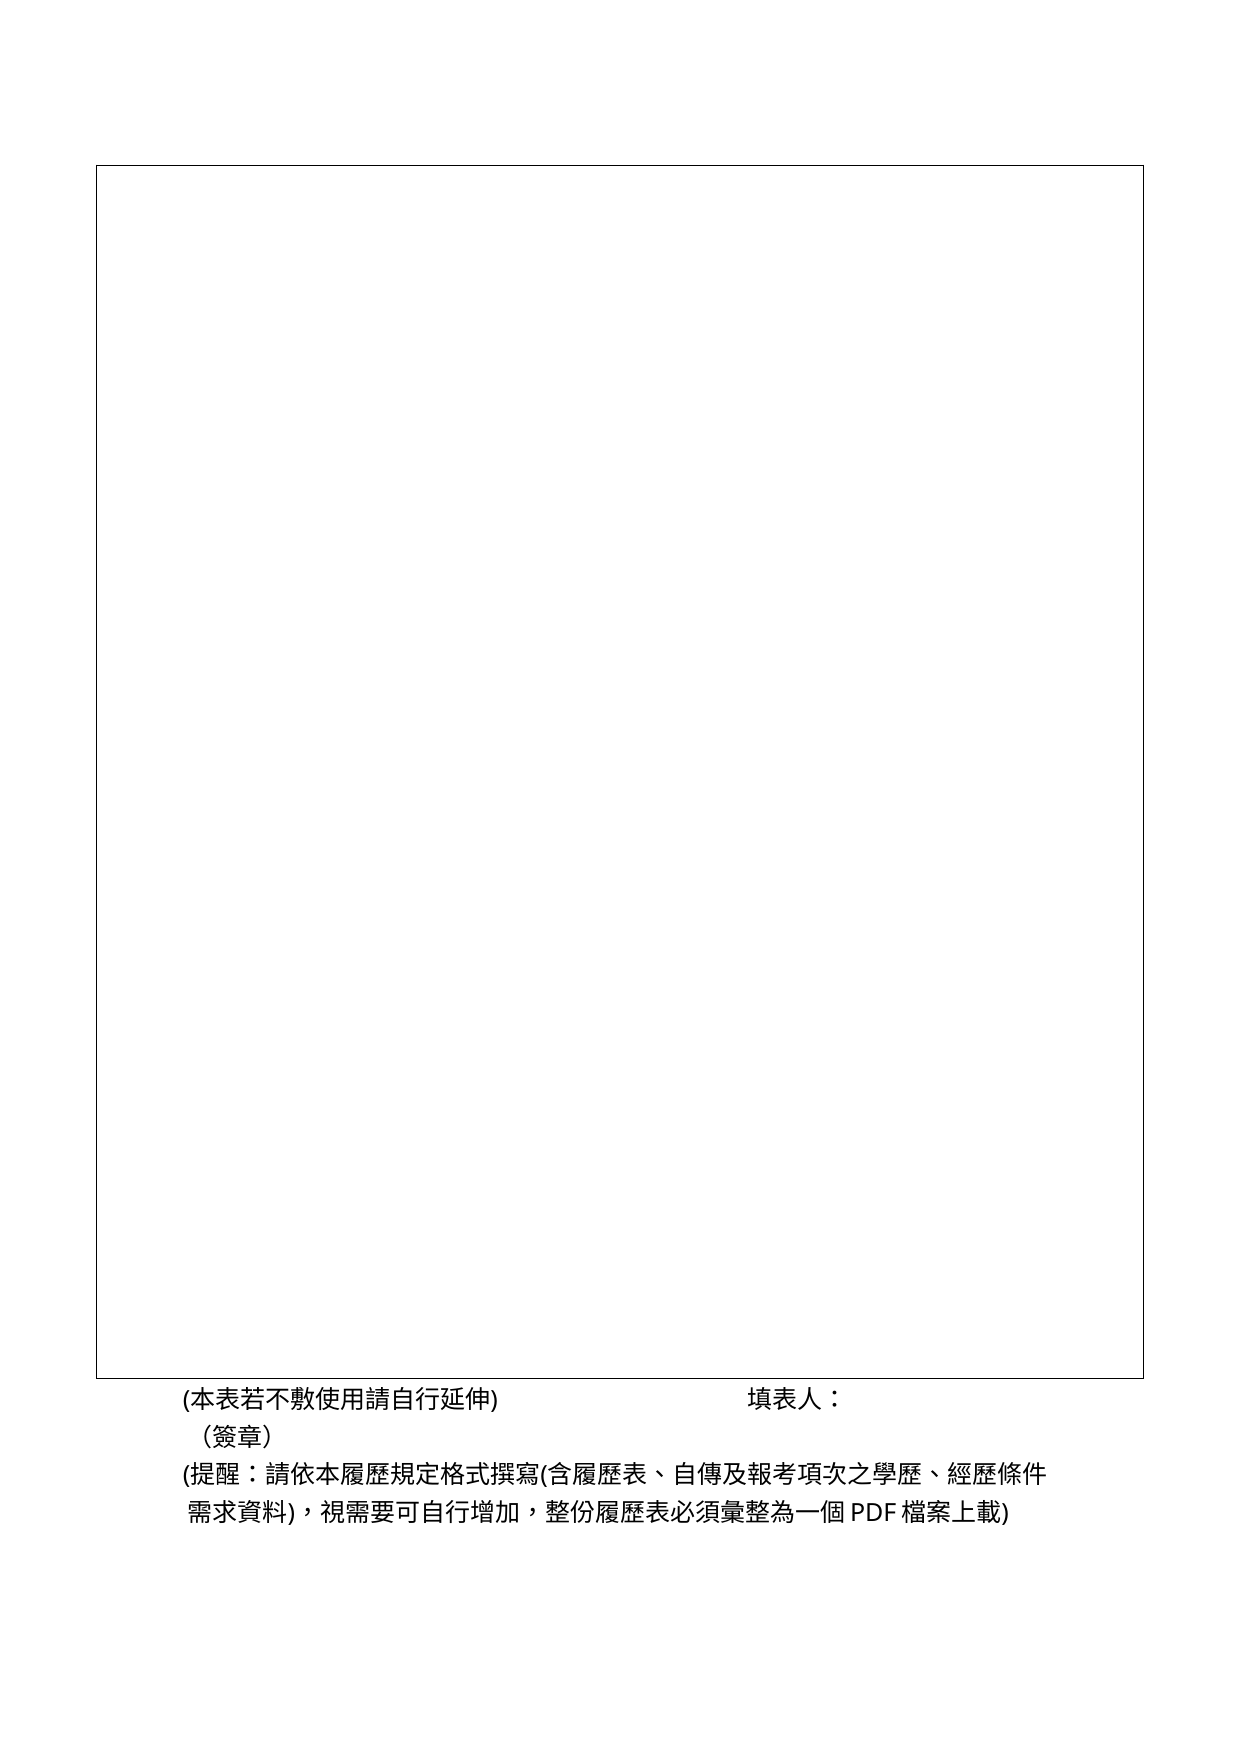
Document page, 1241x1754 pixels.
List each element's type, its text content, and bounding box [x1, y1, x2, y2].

table_cell [97, 166, 1143, 1378]
text (本表若不敷使用請自行延伸) 填表人： （簽章） [183, 1379, 1053, 1454]
text (提醒：請依本履歷規定格式撰寫(含履歷表、自傳及報考項次之學歷、經歷條件需求資料)，視需要可自行增加，整份履歷表必須彙整為一個PDF檔案上載) [183, 1454, 1053, 1529]
